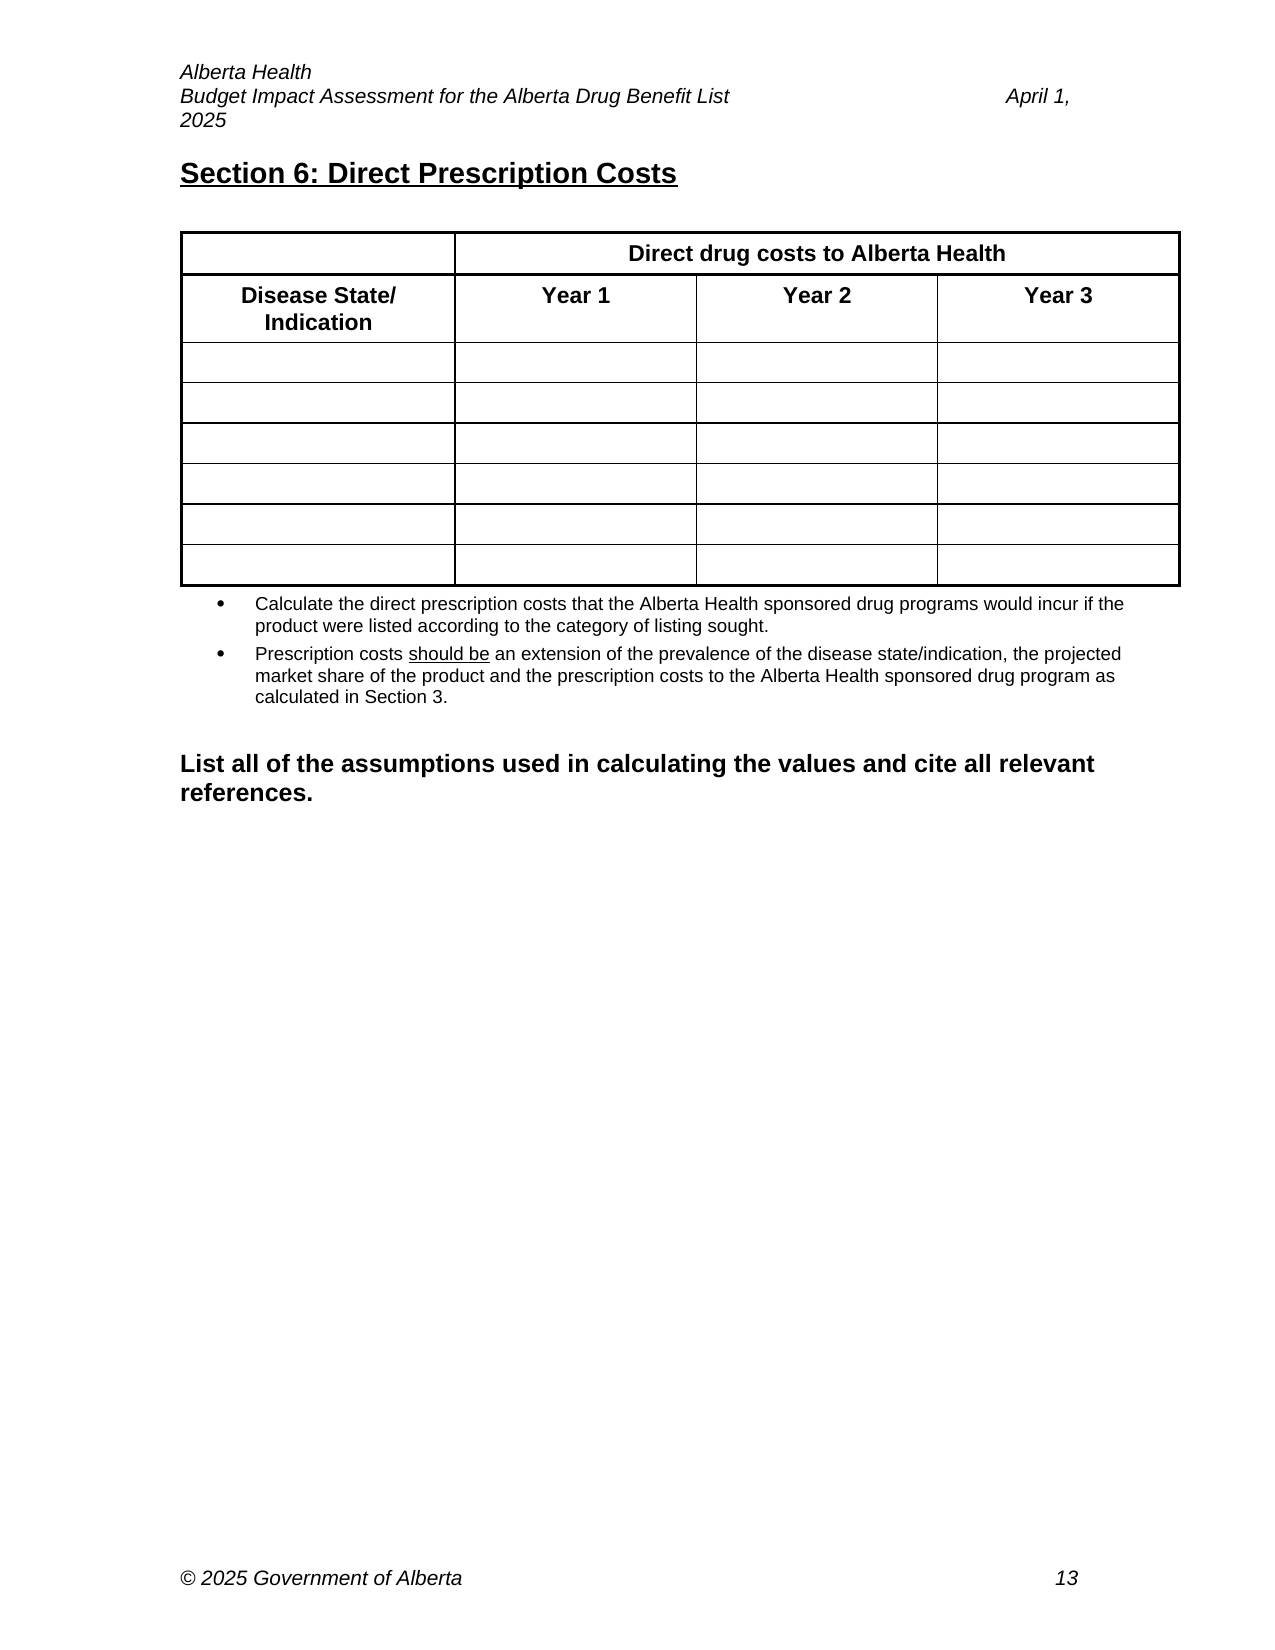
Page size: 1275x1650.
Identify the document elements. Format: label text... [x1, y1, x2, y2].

table_cell [938, 383, 1178, 422]
table_cell [938, 545, 1178, 584]
table_cell [456, 464, 696, 503]
table_header [183, 234, 454, 273]
table_cell [183, 383, 454, 422]
table_cell [938, 343, 1178, 382]
table_cell [456, 424, 696, 463]
table_cell Year 1 [456, 276, 696, 341]
table_cell [697, 505, 937, 543]
table_cell [456, 383, 696, 422]
table_cell [183, 505, 454, 543]
text List all of the assumptions used in calculating the values and cite all relevant references. [180, 749, 1125, 806]
table_cell [183, 343, 454, 382]
table_cell [938, 424, 1178, 463]
table_cell [697, 424, 937, 463]
table_cell [456, 505, 696, 543]
table_cell [456, 545, 696, 584]
table_cell [697, 383, 937, 422]
table_header Direct drug costs to Alberta Health [456, 234, 1178, 273]
table_cell [697, 545, 937, 584]
table_cell [697, 343, 937, 382]
subtitle Section 6: Direct Prescription Costs [180, 156, 1125, 190]
table_cell [456, 343, 696, 382]
table_cell [938, 464, 1178, 503]
list Prescription costs should be an extension of the prevalence of the disease state/indication, the projected market share of the product and the prescription costs to the Alberta Health sponsored drug program as calculated in Section 3. [217, 643, 1125, 707]
table_cell [697, 464, 937, 503]
table_cell [183, 545, 454, 584]
table_cell [938, 505, 1178, 543]
table_cell Year 3 [938, 276, 1178, 341]
table_cell [183, 464, 454, 503]
list Calculate the direct prescription costs that the Alberta Health sponsored drug programs would incur if the product were listed according to the category of listing sought. [217, 593, 1125, 636]
table_cell [183, 424, 454, 463]
table_cell Year 2 [697, 276, 937, 341]
table_cell Disease State/ Indication [183, 276, 454, 341]
